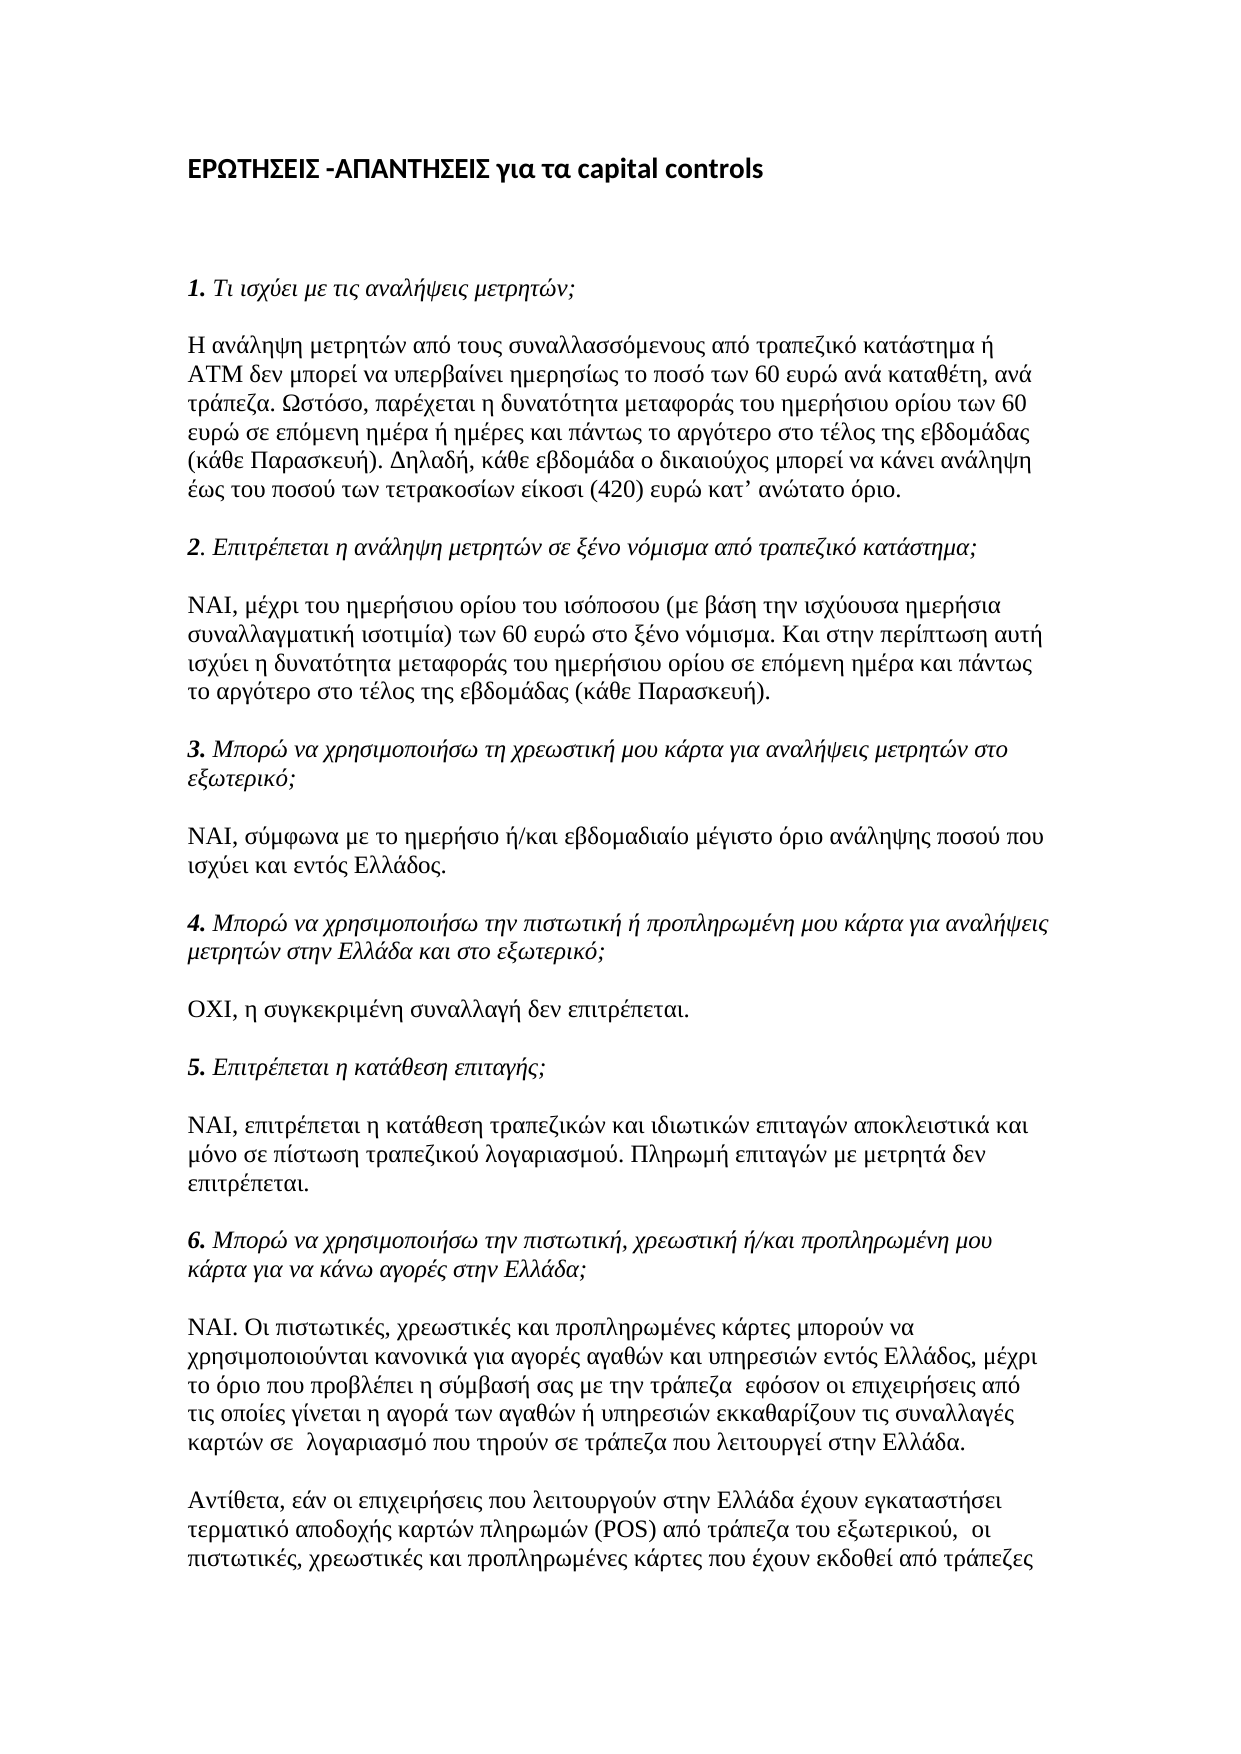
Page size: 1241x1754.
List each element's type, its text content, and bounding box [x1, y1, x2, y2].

text Η ανάληψη μετρητών από τους συναλλασσόμενους από τραπεζικό κατάστημα ή ΑΤΜ δεν μπορεί να υπερβαίνει ημερησίως το ποσό των 60 ευρώ ανά καταθέτη, ανά τράπεζα. Ωστόσο, παρέχεται η δυνατότητα μεταφοράς του ημερήσιου ορίου των 60 ευρώ σε επόμενη ημέρα ή ημέρες και πάντως το αργότερο στο τέλος της εβδομάδας (κάθε Παρασκευή). Δηλαδή, κάθε εβδομάδα ο δικαιούχος μπορεί να κάνει ανάληψη έως του ποσού των τετρακοσίων είκοσι (420) ευρώ κατ’ ανώτατο όριο. [187, 331, 1053, 503]
text 5. Επιτρέπεται η κατάθεση επιταγής; [187, 1052, 1053, 1081]
text 3. Μπορώ να χρησιμοποιήσω τη χρεωστική μου κάρτα για αναλήψεις μετρητών στο εξωτερικό; [187, 734, 1053, 792]
text ΝΑΙ, επιτρέπεται η κατάθεση τραπεζικών και ιδιωτικών επιταγών αποκλειστικά και μόνο σε πίστωση τραπεζικού λογαριασμού. Πληρωμή επιταγών με μετρητά δεν επιτρέπεται. [187, 1110, 1053, 1196]
text ΕΡΩΤΗΣΕΙΣ -ΑΠΑΝΤΗΣΕΙΣ για τα capital controls [187, 150, 1053, 186]
text 6. Μπορώ να χρησιμοποιήσω την πιστωτική, χρεωστική ή/και προπληρωμένη μου κάρτα για να κάνω αγορές στην Ελλάδα; [187, 1226, 1053, 1283]
text ΝΑΙ. Οι πιστωτικές, χρεωστικές και προπληρωμένες κάρτες μπορούν να χρησιμοποιούνται κανονικά για αγορές αγαθών και υπηρεσιών εντός Ελλάδος, μέχρι το όριο που προβλέπει η σύμβασή σας με την τράπεζα εφόσον οι επιχειρήσεις από τις οποίες γίνεται η αγορά των αγαθών ή υπηρεσιών εκκαθαρίζουν τις συναλλαγές καρτών σε λογαριασμό που τηρούν σε τράπεζα που λειτουργεί στην Ελλάδα. [187, 1312, 1053, 1456]
text ΝΑΙ, μέχρι του ημερήσιου ορίου του ισόποσου (με βάση την ισχύουσα ημερήσια συναλλαγματική ισοτιμία) των 60 ευρώ στο ξένο νόμισμα. Και στην περίπτωση αυτή ισχύει η δυνατότητα μεταφοράς του ημερήσιου ορίου σε επόμενη ημέρα και πάντως το αργότερο στο τέλος της εβδομάδας (κάθε Παρασκευή). [187, 590, 1053, 705]
text 4. Μπορώ να χρησιμοποιήσω την πιστωτική ή προπληρωμένη μου κάρτα για αναλήψεις μετρητών στην Ελλάδα και στο εξωτερικό; [187, 908, 1053, 965]
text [187, 1485, 1053, 1571]
text 1. Τι ισχύει με τις αναλήψεις μετρητών; [187, 273, 1053, 301]
text 2. Επιτρέπεται η ανάληψη μετρητών σε ξένο νόμισμα από τραπεζικό κατάστημα; [187, 532, 1053, 561]
text ΝΑΙ, σύμφωνα με το ημερήσιο ή/και εβδομαδιαίο μέγιστο όριο ανάληψης ποσού που ισχύει και εντός Ελλάδος. [187, 821, 1053, 878]
text ΟΧΙ, η συγκεκριμένη συναλλαγή δεν επιτρέπεται. [187, 994, 1053, 1023]
